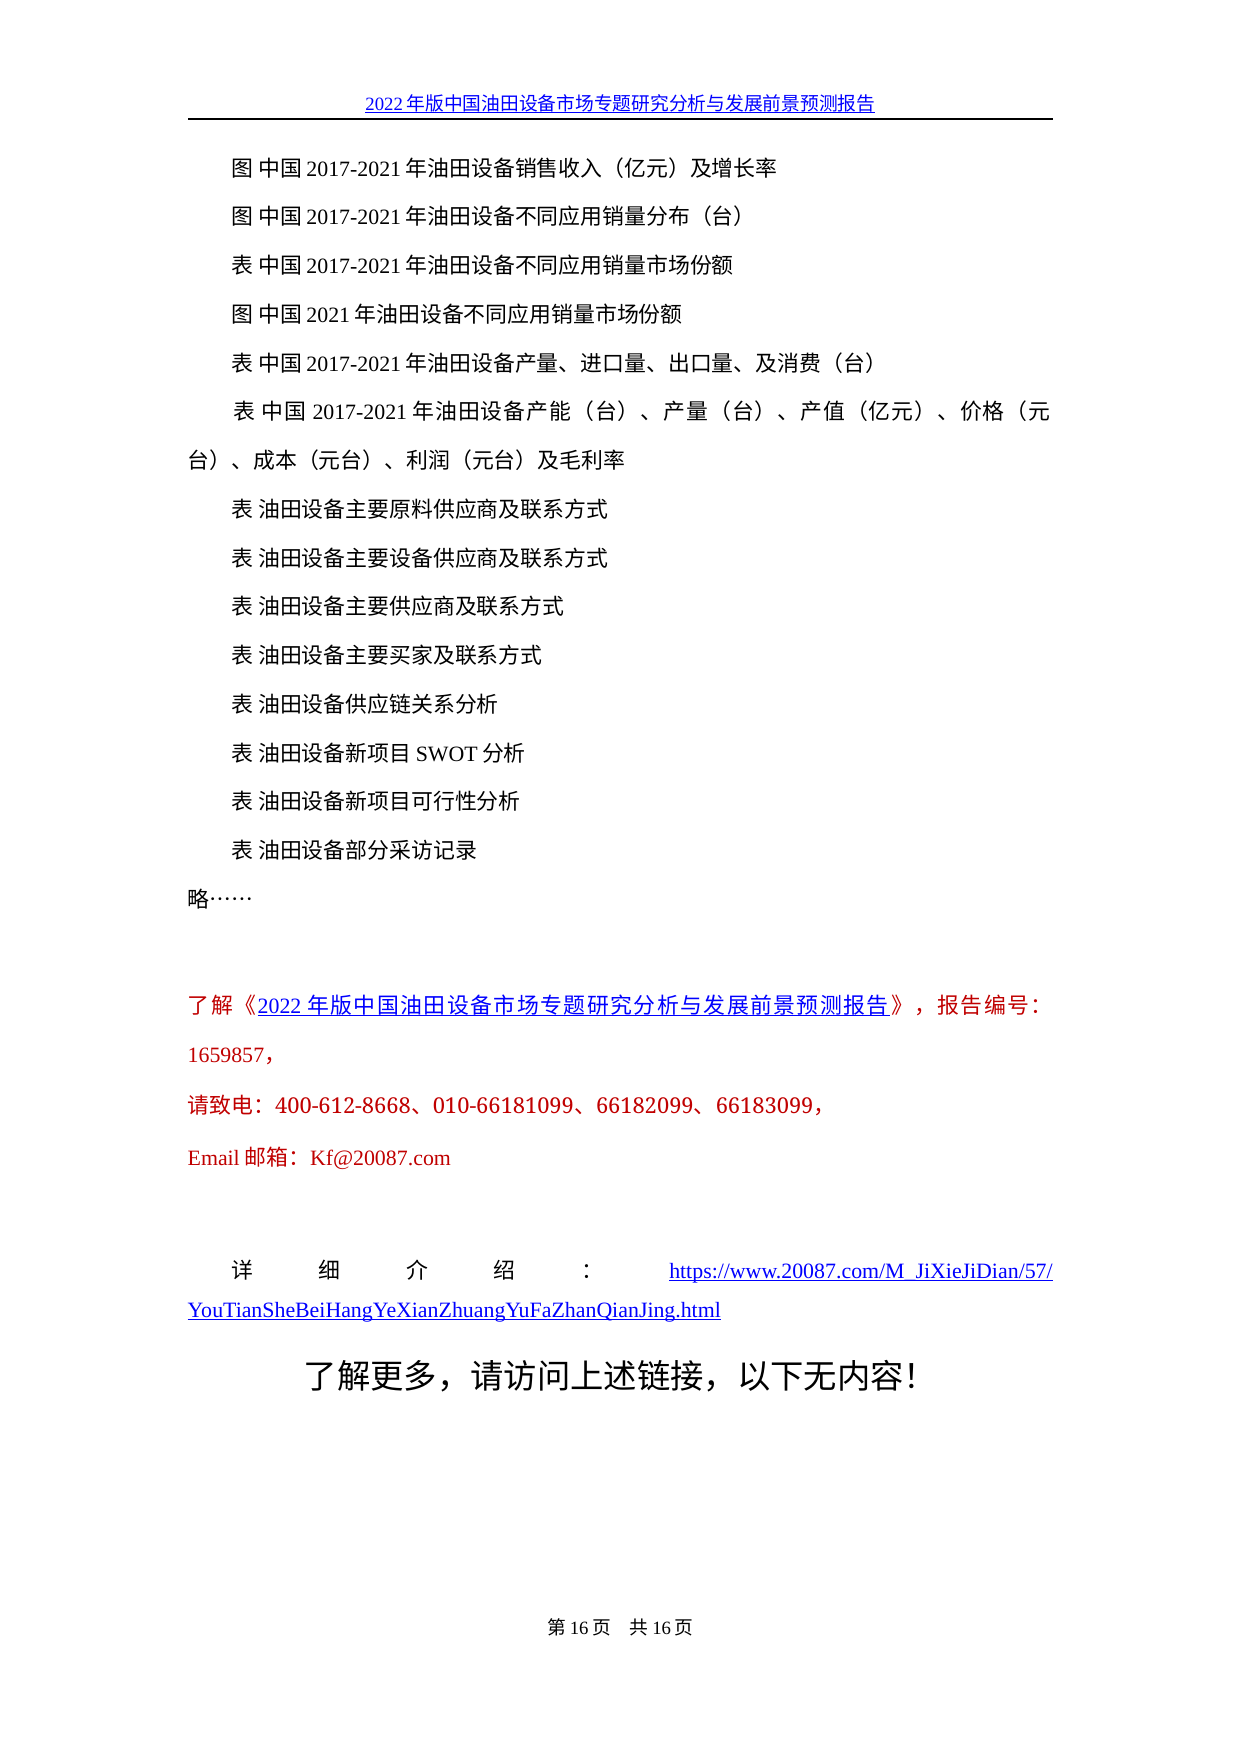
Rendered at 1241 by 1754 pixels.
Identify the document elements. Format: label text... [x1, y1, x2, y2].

text Email邮箱：Kf@20087.com [187, 1140, 1053, 1172]
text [187, 150, 1053, 914]
text 了解《2022年版中国油田设备市场专题研究分析与发展前景预测报告》，报告编号：1659857， [187, 988, 1053, 1069]
text 详细介绍：https://www.20087.com/M_JiXieJiDian/57/YouTianSheBeiHangYeXianZhuangYuFaZhanQianJing.html [187, 1253, 1053, 1326]
title 了解更多，请访问上述链接，以下无内容！ [187, 1342, 1053, 1407]
text 请致电：400-612-8668、010-66181099、66182099、66183099， [187, 1088, 1053, 1121]
